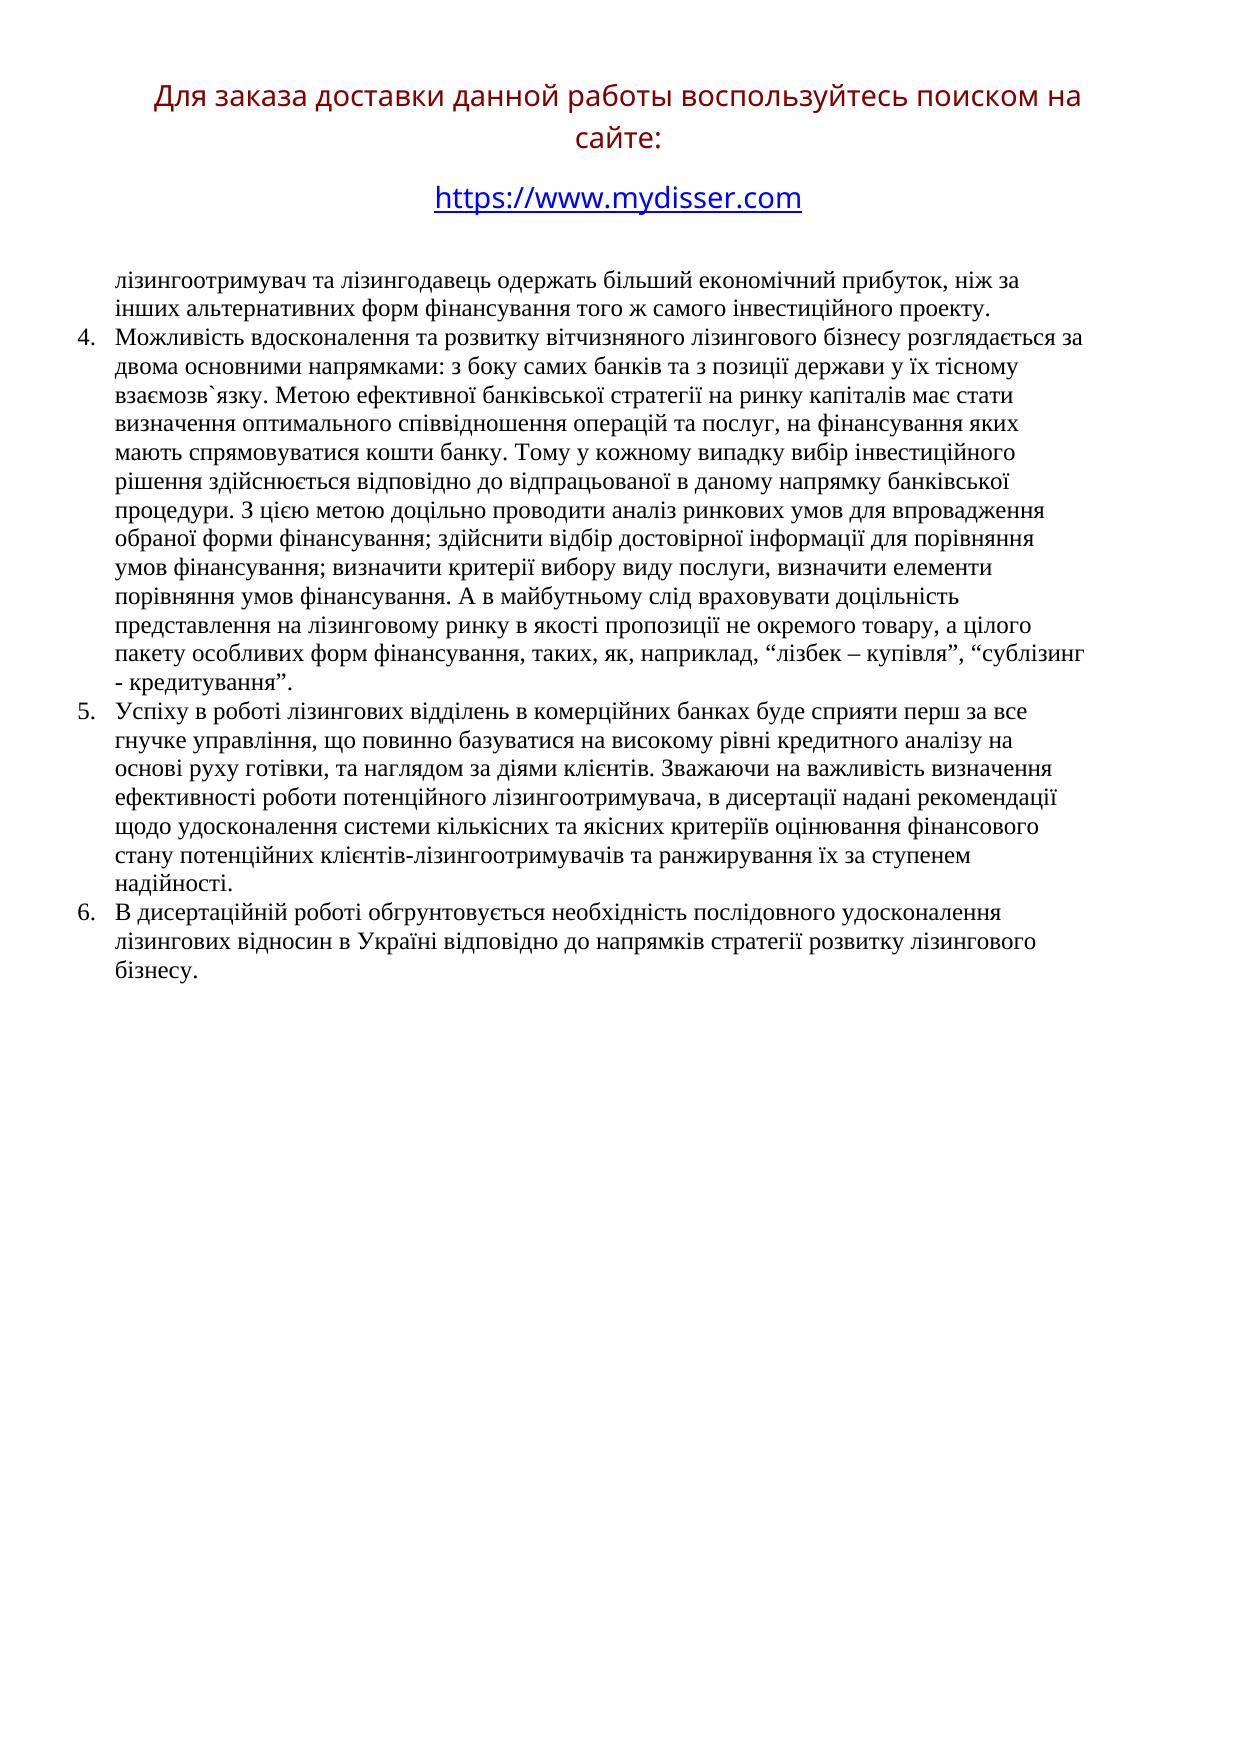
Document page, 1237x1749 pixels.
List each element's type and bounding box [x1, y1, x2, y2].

table_cell [40, 236, 1086, 1013]
